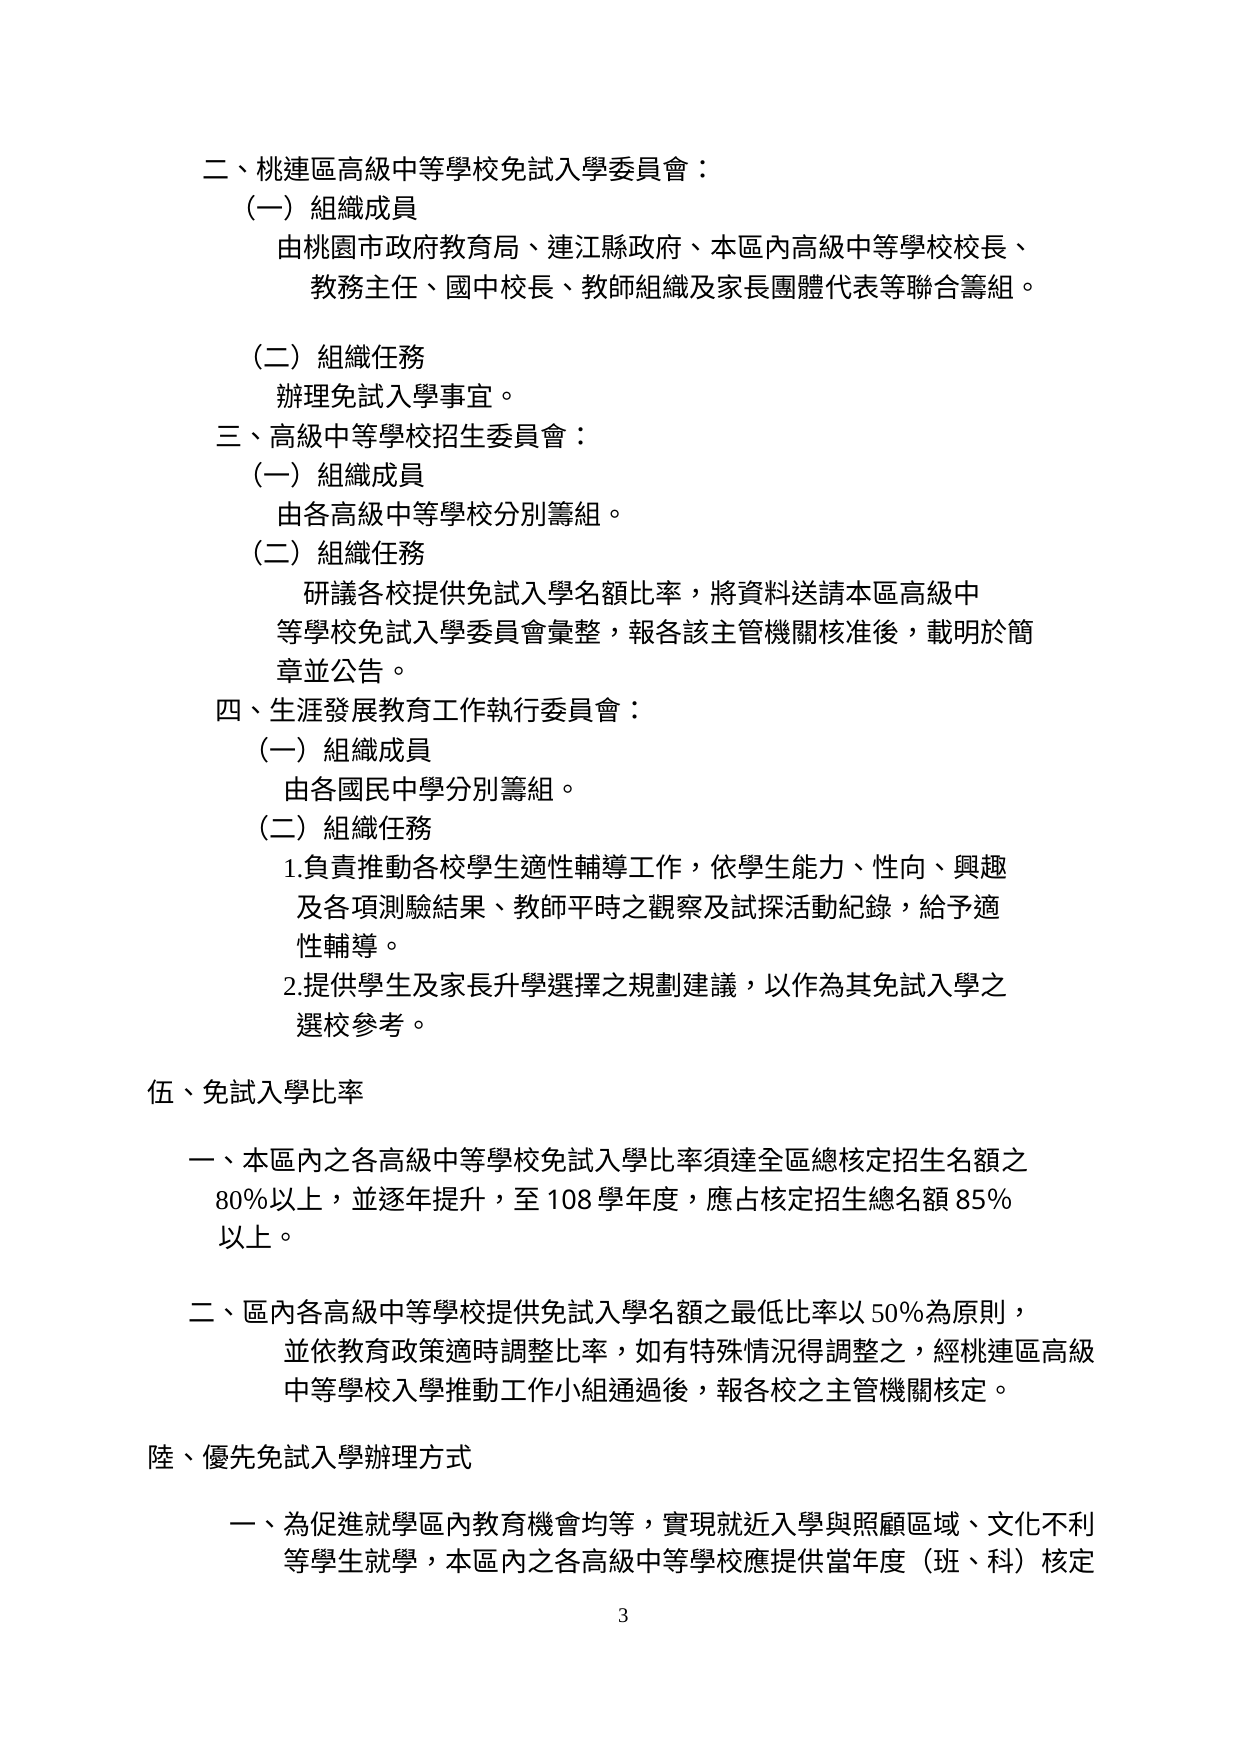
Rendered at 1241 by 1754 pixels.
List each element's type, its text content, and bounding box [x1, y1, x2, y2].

text 一、本區內之各高級中等學校免試入學比率須達全區總核定招生名額之 [148, 1139, 1098, 1178]
text 教務主任、國中校長、教師組織及家長團體代表等聯合籌組。 [310, 266, 1098, 336]
text 伍、免試入學比率 [148, 1072, 1098, 1109]
text 及各項測驗結果、教師平時之觀察及試探活動紀錄，給予適 [202, 886, 1098, 925]
text 二、區內各高級中等學校提供免試入學名額之最低比率以50％為原則， [148, 1292, 1098, 1330]
text 陸、優先免試入學辦理方式 [148, 1437, 1098, 1475]
text 二、桃連區高級中等學校免試入學委員會： （一）組織成員 由桃園市政府教育局、連江縣政府、本區內高級中等學校校長、 [202, 148, 1098, 266]
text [229, 1504, 1098, 1579]
text 並依教育政策適時調整比率，如有特殊情況得調整之，經桃連區高級中等學校入學推動工作小組通過後，報各校之主管機關核定。 [283, 1330, 1098, 1408]
text 80％以上，並逐年提升，至108學年度，應占核定招生總名額85％ [148, 1178, 1098, 1217]
text 等學校免試入學委員會彙整，報各該主管機關核准後，載明於簡 [202, 611, 1098, 650]
text 選校參考。 [202, 1003, 1098, 1043]
text 性輔導。 2.提供學生及家長升學選擇之規劃建議，以作為其免試入學之 [202, 925, 1098, 1003]
text 以上。 [148, 1217, 1098, 1292]
text （二）組織任務 辦理免試入學事宜。 三、高級中等學校招生委員會： （一）組織成員 由各高級中等學校分別籌組。 （二）組織任務 研議各校提供免試入學名額比率，將資料送請本區高級中 [202, 336, 1098, 611]
text 章並公告。 四、生涯發展教育工作執行委員會： （一）組織成員 由各國民中學分別籌組。 （二）組織任務 1.負責推動各校學生適性輔導工作，依學生能力、性向、興趣 [202, 650, 1098, 886]
